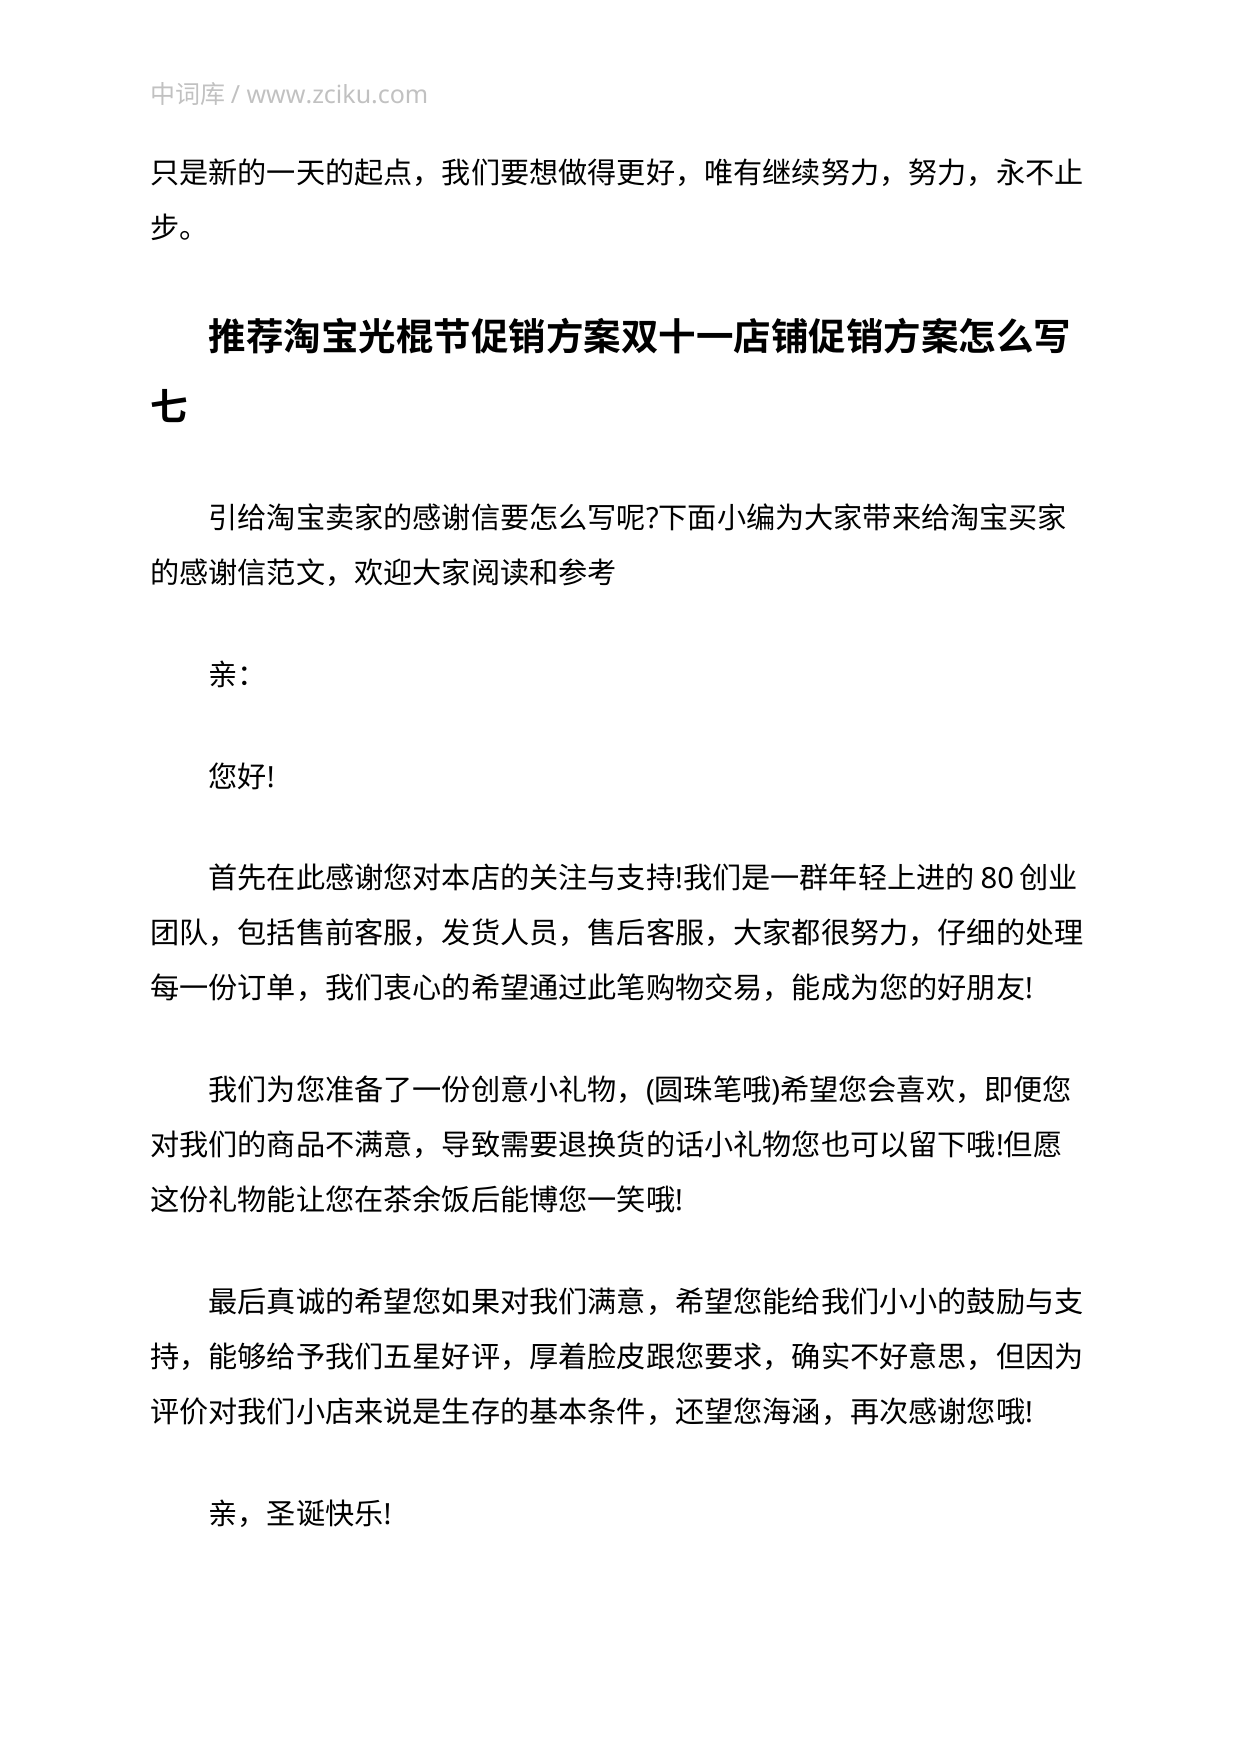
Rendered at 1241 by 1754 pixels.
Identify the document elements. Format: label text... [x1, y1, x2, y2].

text 首先在此感谢您对本店的关注与支持!我们是一群年轻上进的80创业团队，包括售前客服，发货人员，售后客服，大家都很努力，仔细的处理每一份订单，我们衷心的希望通过此笔购物交易，能成为您的好朋友! [150, 855, 1090, 1007]
text 您好! [150, 753, 1090, 796]
text 我们为您准备了一份创意小礼物，(圆珠笔哦)希望您会喜欢，即便您对我们的商品不满意，导致需要退换货的话小礼物您也可以留下哦!但愿这份礼物能让您在茶余饭后能博您一笑哦! [150, 1067, 1090, 1219]
text 推荐淘宝光棍节促销方案双十一店铺促销方案怎么写七 [150, 307, 1090, 431]
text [150, 150, 1090, 247]
text 亲： [150, 651, 1090, 694]
text 最后真诚的希望您如果对我们满意，希望您能给我们小小的鼓励与支持，能够给予我们五星好评，厚着脸皮跟您要求，确实不好意思，但因为评价对我们小店来说是生存的基本条件，还望您海涵，再次感谢您哦! [150, 1279, 1090, 1431]
text 亲，圣诞快乐! [150, 1491, 1090, 1533]
text 引给淘宝卖家的感谢信要怎么写呢?下面小编为大家带来给淘宝买家的感谢信范文，欢迎大家阅读和参考 [150, 494, 1090, 592]
